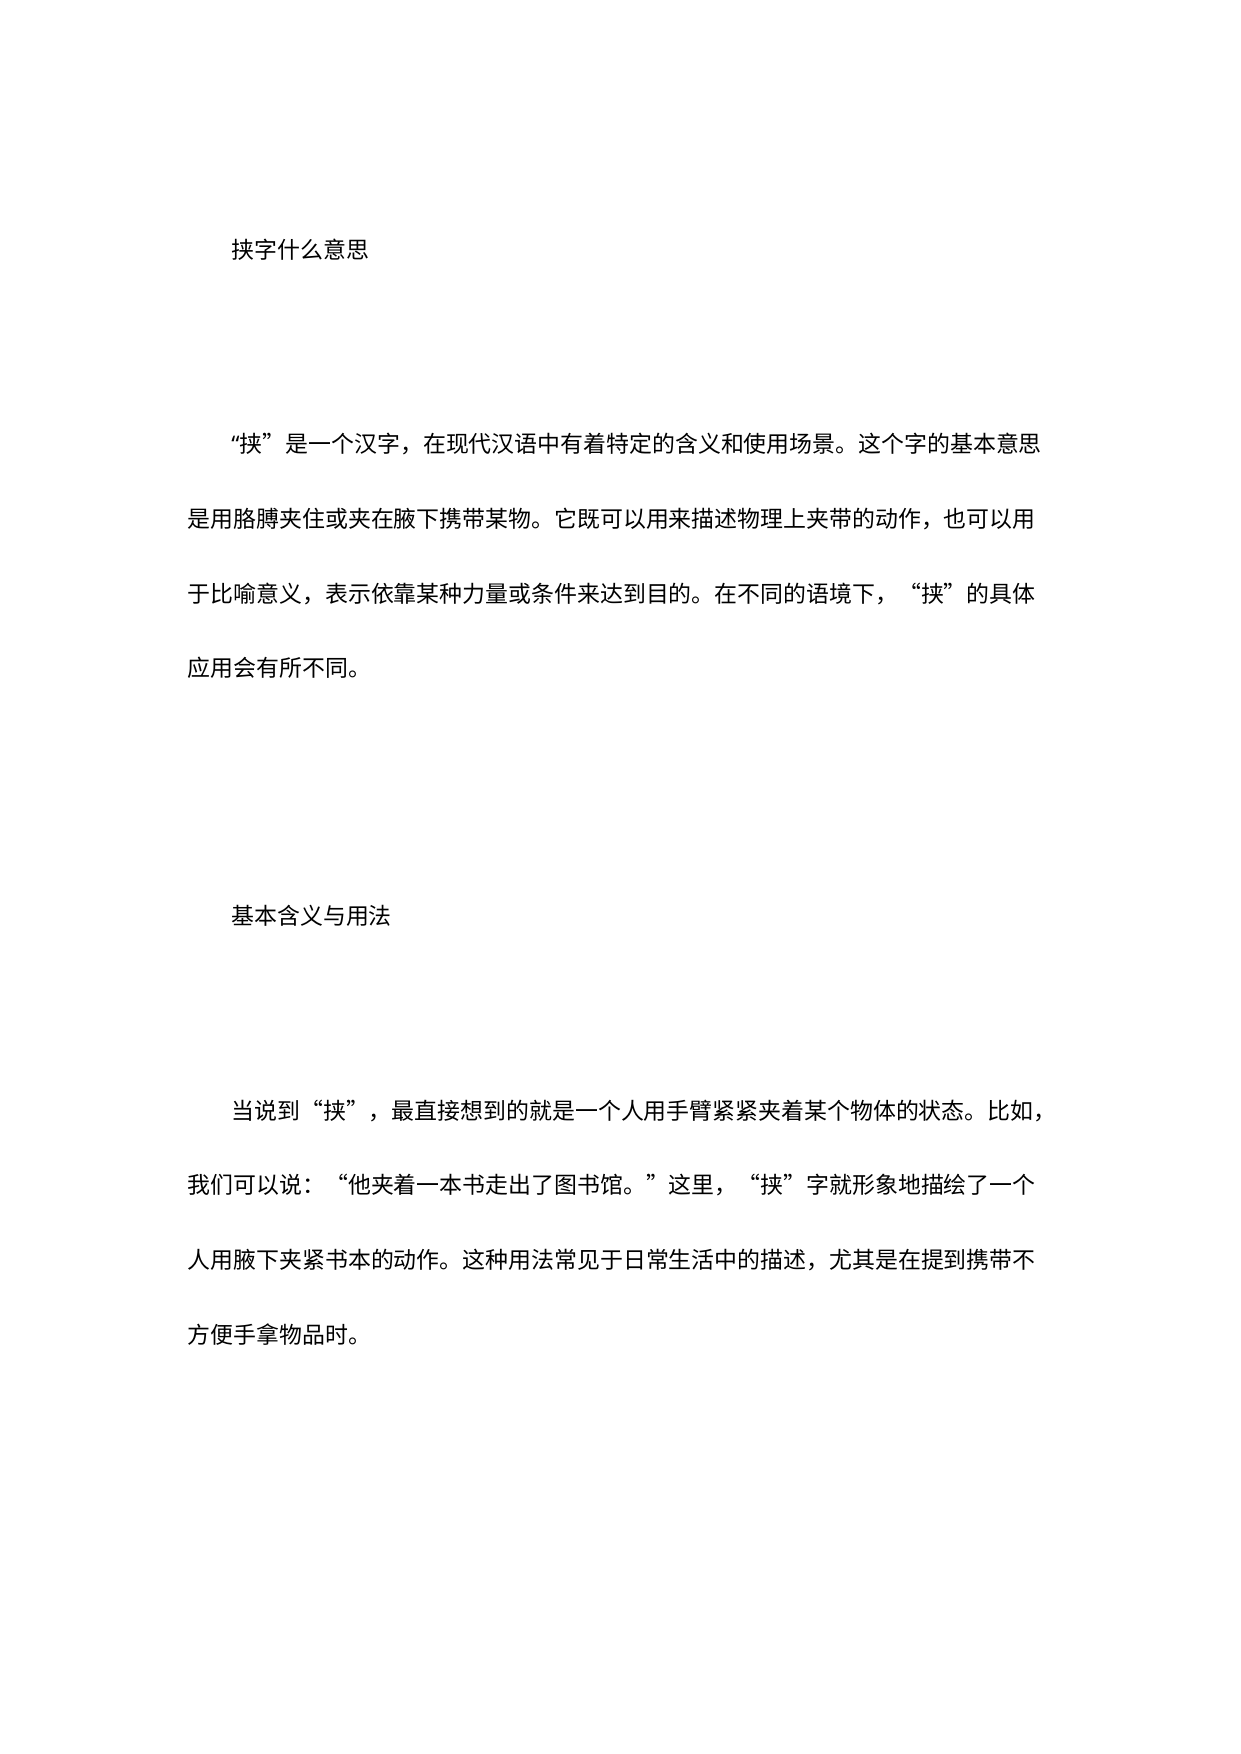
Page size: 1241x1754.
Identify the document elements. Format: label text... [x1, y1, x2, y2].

text 挟字什么意思 [187, 216, 1053, 281]
text 当说到“挟”，最直接想到的就是一个人用手臂紧紧夹着某个物体的状态。比如，我们可以说：“他夹着一本书走出了图书馆。”这里，“挟”字就形象地描绘了一个人用腋下夹紧书本的动作。这种用法常见于日常生活中的描述，尤其是在提到携带不方便手拿物品时。 [187, 1077, 1053, 1366]
text 基本含义与用法 [187, 882, 1053, 947]
text “挟”是一个汉字，在现代汉语中有着特定的含义和使用场景。这个字的基本意思是用胳膊夹住或夹在腋下携带某物。它既可以用来描述物理上夹带的动作，也可以用于比喻意义，表示依靠某种力量或条件来达到目的。在不同的语境下，“挟”的具体应用会有所不同。 [187, 410, 1053, 699]
